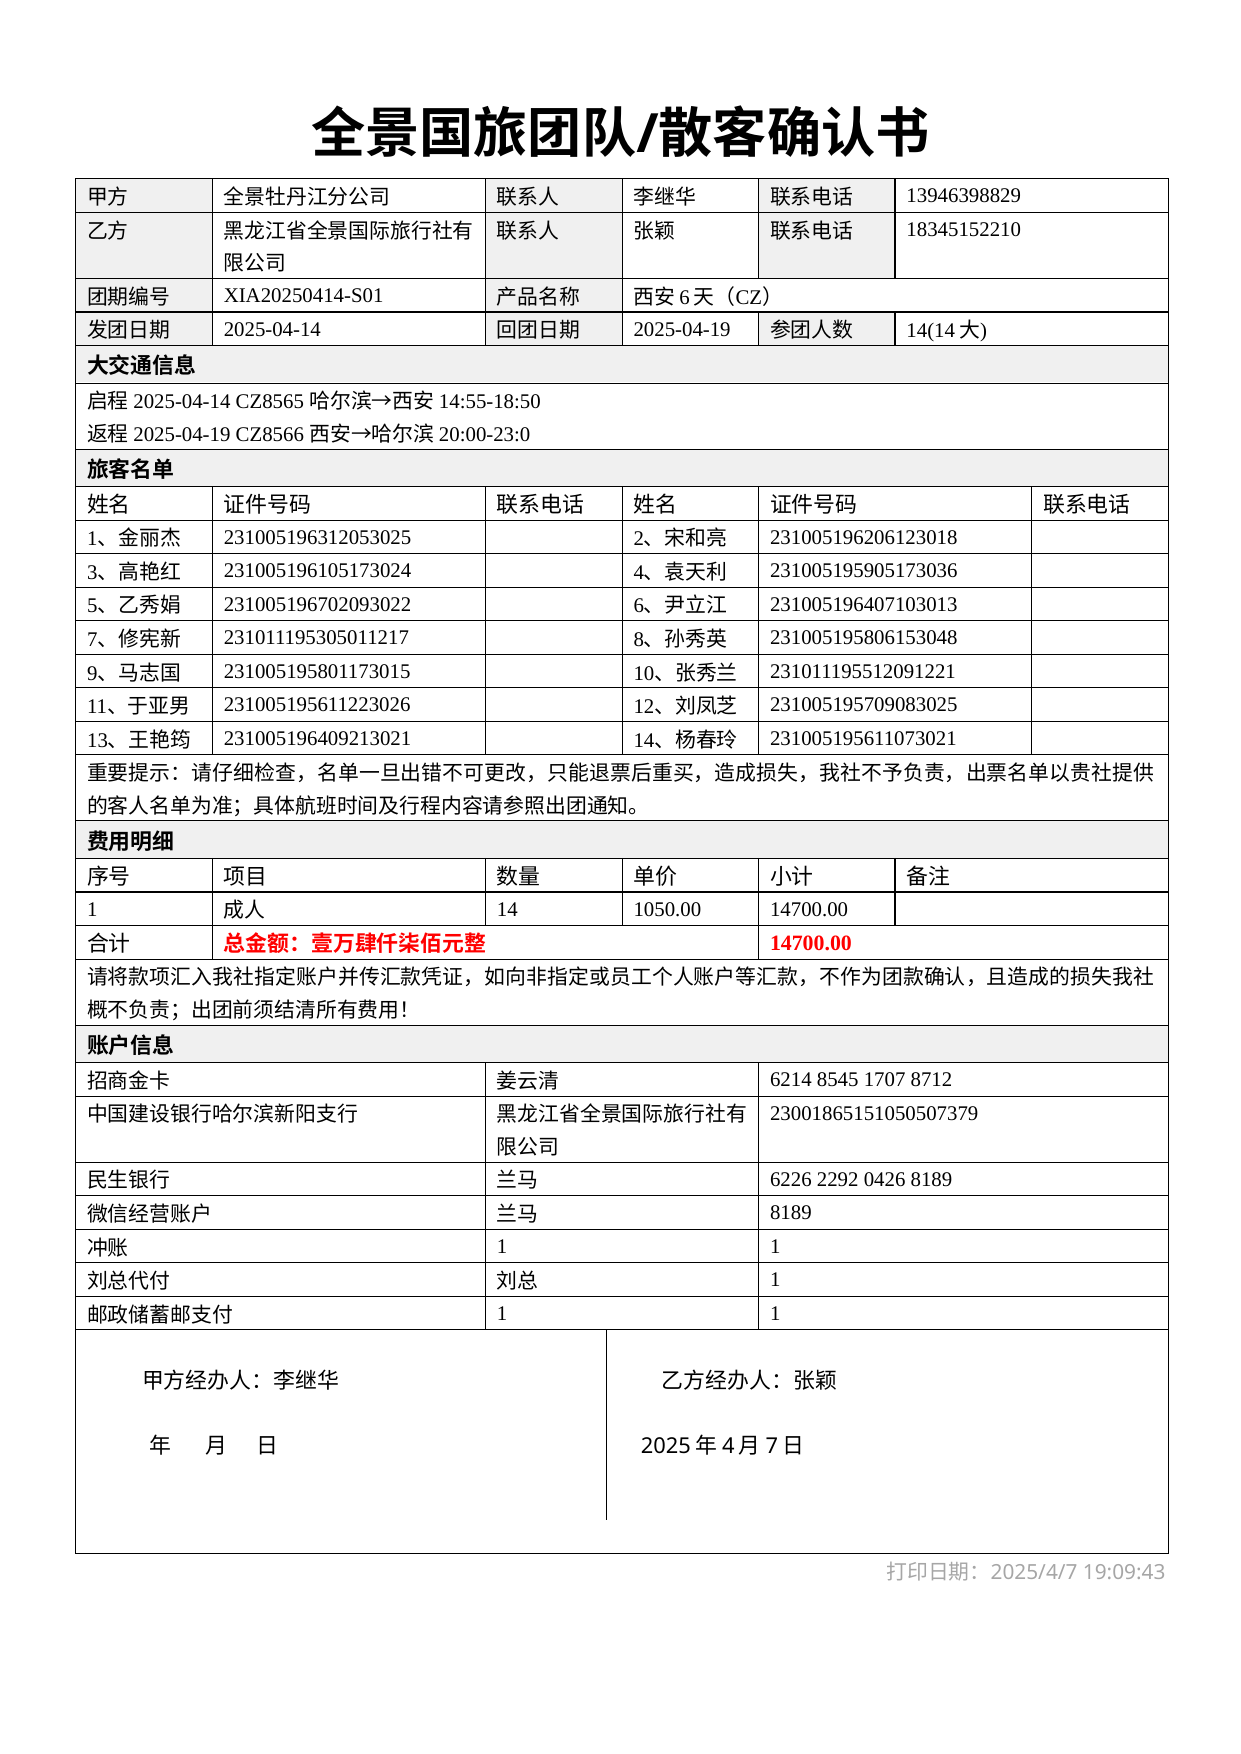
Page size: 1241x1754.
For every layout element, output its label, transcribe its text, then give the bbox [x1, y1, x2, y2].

table_cell 微信经营账户 [76, 1196, 485, 1229]
table_cell 231005195709083025 [759, 688, 1031, 721]
table_cell 旅客名单 [76, 450, 1168, 486]
table_cell 5、乙秀娟 [76, 588, 212, 620]
table_cell 数量 [486, 859, 622, 891]
table_cell 团期编号 [76, 279, 212, 311]
table_cell 1 [486, 1297, 758, 1329]
table_cell 回团日期 [486, 313, 622, 345]
table_cell [486, 655, 622, 687]
table_cell 冲账 [76, 1230, 485, 1262]
table_cell 联系电话 [759, 213, 894, 278]
table_cell 合计 [76, 926, 212, 958]
table_cell [486, 521, 622, 553]
table_cell 231011195512091221 [759, 655, 1031, 687]
table_cell 1 [486, 1230, 758, 1262]
table_cell [486, 688, 622, 721]
table_cell 231005195801173015 [213, 655, 485, 687]
table_cell 1、金丽杰 [76, 521, 212, 553]
table_cell 黑龙江省全景国际旅行社有限公司 [486, 1097, 758, 1162]
table_cell 请将款项汇入我社指定账户并传汇款凭证，如向非指定或员工个人账户等汇款，不作为团款确认，且造成的损失我社概不负责；出团前须结清所有费用！ [76, 960, 1168, 1024]
table_cell XIA20250414-S01 [213, 279, 485, 311]
table_cell 刘总 [486, 1263, 758, 1296]
table_cell 邮政储蓄邮支付 [76, 1297, 485, 1329]
table_cell 序号 [76, 859, 212, 891]
table_cell 张颖 [623, 213, 758, 278]
table_cell [1032, 688, 1168, 721]
table_cell 西安6天（CZ） [623, 279, 1168, 311]
table_cell 1 [76, 893, 212, 925]
table_cell 姓名 [623, 487, 758, 519]
table_cell [896, 893, 1168, 925]
table_cell 1 [759, 1263, 1168, 1296]
table_cell 14(14大) [896, 313, 1168, 345]
table_cell 23001865151050507379 [759, 1097, 1168, 1162]
table_cell 联系人 [486, 213, 622, 278]
table_cell 231005196702093022 [213, 588, 485, 620]
table_cell 231005195806153048 [759, 621, 1031, 654]
table_cell 2、宋和亮 [623, 521, 758, 553]
table_cell 姜云清 [486, 1063, 758, 1096]
table_cell 231011195305011217 [213, 621, 485, 654]
table_cell 备注 [896, 859, 1168, 891]
table_cell 2025-04-19 [623, 313, 758, 345]
table_cell 联系电话 [1032, 487, 1168, 519]
table_cell 18345152210 [896, 213, 1168, 278]
table_cell 9、马志国 [76, 655, 212, 687]
table_cell 231005196206123018 [759, 521, 1031, 553]
table_cell [1032, 521, 1168, 553]
table_cell 14、杨春玲 [623, 722, 758, 754]
table_cell [1032, 655, 1168, 687]
table_cell 8、孙秀英 [623, 621, 758, 654]
table_cell 启程 2025-04-14 CZ8565 哈尔滨→西安 14:55-18:50 返程 2025-04-19 CZ8566 西安→哈尔滨 20:00-23:0 [76, 384, 1168, 448]
table_cell 成人 [213, 893, 485, 925]
table_cell 参团人数 [759, 313, 894, 345]
table_cell 7、修宪新 [76, 621, 212, 654]
table_cell 231005196409213021 [213, 722, 485, 754]
table_cell 231005196105173024 [213, 554, 485, 587]
table_header 甲方 [76, 179, 212, 212]
table_cell 4、袁天利 [623, 554, 758, 587]
table_header 全景牡丹江分公司 [213, 179, 485, 212]
table_cell [1032, 588, 1168, 620]
table_cell 乙方 [76, 213, 212, 278]
table_cell 12、刘凤芝 [623, 688, 758, 721]
table_cell 民生银行 [76, 1163, 485, 1195]
table_cell 231005196407103013 [759, 588, 1031, 620]
table_cell 6214 8545 1707 8712 [759, 1063, 1168, 1096]
table_cell 14700.00 [759, 893, 894, 925]
table_cell 重要提示：请仔细检查，名单一旦出错不可更改，只能退票后重买，造成损失，我社不予负责，出票名单以贵社提供的客人名单为准；具体航班时间及行程内容请参照出团通知。 [76, 755, 1168, 820]
table_cell 兰马 [486, 1163, 758, 1195]
table_cell 联系电话 [486, 487, 622, 519]
text 全景国旅团队/散客确认书 [75, 81, 1165, 178]
table_cell 刘总代付 [76, 1263, 485, 1296]
table_header 李继华 [623, 179, 758, 212]
table_cell 项目 [213, 859, 485, 891]
table_cell 证件号码 [213, 487, 485, 519]
table_cell 费用明细 [76, 821, 1168, 858]
table_cell 兰马 [486, 1196, 758, 1229]
table_cell 总金额：壹万肆仟柒佰元整 [213, 926, 758, 958]
table_cell 单价 [623, 859, 758, 891]
table_cell [486, 554, 622, 587]
table_cell 8189 [759, 1196, 1168, 1229]
table_cell [486, 621, 622, 654]
table_header 联系人 [486, 179, 622, 212]
table_cell 6226 2292 0426 8189 [759, 1163, 1168, 1195]
table_cell 231005196312053025 [213, 521, 485, 553]
table_cell 13、王艳筠 [76, 722, 212, 754]
table_cell 231005195611073021 [759, 722, 1031, 754]
table_cell 大交通信息 [76, 346, 1168, 382]
table_cell 招商金卡 [76, 1063, 485, 1096]
table_cell 231005195611223026 [213, 688, 485, 721]
table_cell 14 [486, 893, 622, 925]
table_cell 1050.00 [623, 893, 758, 925]
table_cell 10、张秀兰 [623, 655, 758, 687]
table_cell 姓名 [76, 487, 212, 519]
table_cell 中国建设银行哈尔滨新阳支行 [76, 1097, 485, 1162]
table_cell 3、高艳红 [76, 554, 212, 587]
table_cell [486, 722, 622, 754]
table_cell 11、于亚男 [76, 688, 212, 721]
table_cell 黑龙江省全景国际旅行社有限公司 [213, 213, 485, 278]
table_cell [1032, 722, 1168, 754]
table_cell 14700.00 [759, 926, 1168, 958]
table_header 联系电话 [759, 179, 894, 212]
table_cell [1032, 621, 1168, 654]
table_cell 账户信息 [76, 1026, 1168, 1062]
table_cell 1 [759, 1230, 1168, 1262]
table_cell 1 [759, 1297, 1168, 1329]
table_cell 小计 [759, 859, 894, 891]
table_cell 产品名称 [486, 279, 622, 311]
table_cell [1032, 554, 1168, 587]
table_header 13946398829 [896, 179, 1168, 212]
table_cell [486, 588, 622, 620]
table_cell 231005195905173036 [759, 554, 1031, 587]
table_cell 发团日期 [76, 313, 212, 345]
text 打印日期：2025/4/7 19:09:43 [75, 1554, 1165, 1586]
table_cell 2025-04-14 [213, 313, 485, 345]
table_cell 证件号码 [759, 487, 1031, 519]
table_cell 6、尹立江 [623, 588, 758, 620]
table_cell [76, 1330, 1168, 1553]
